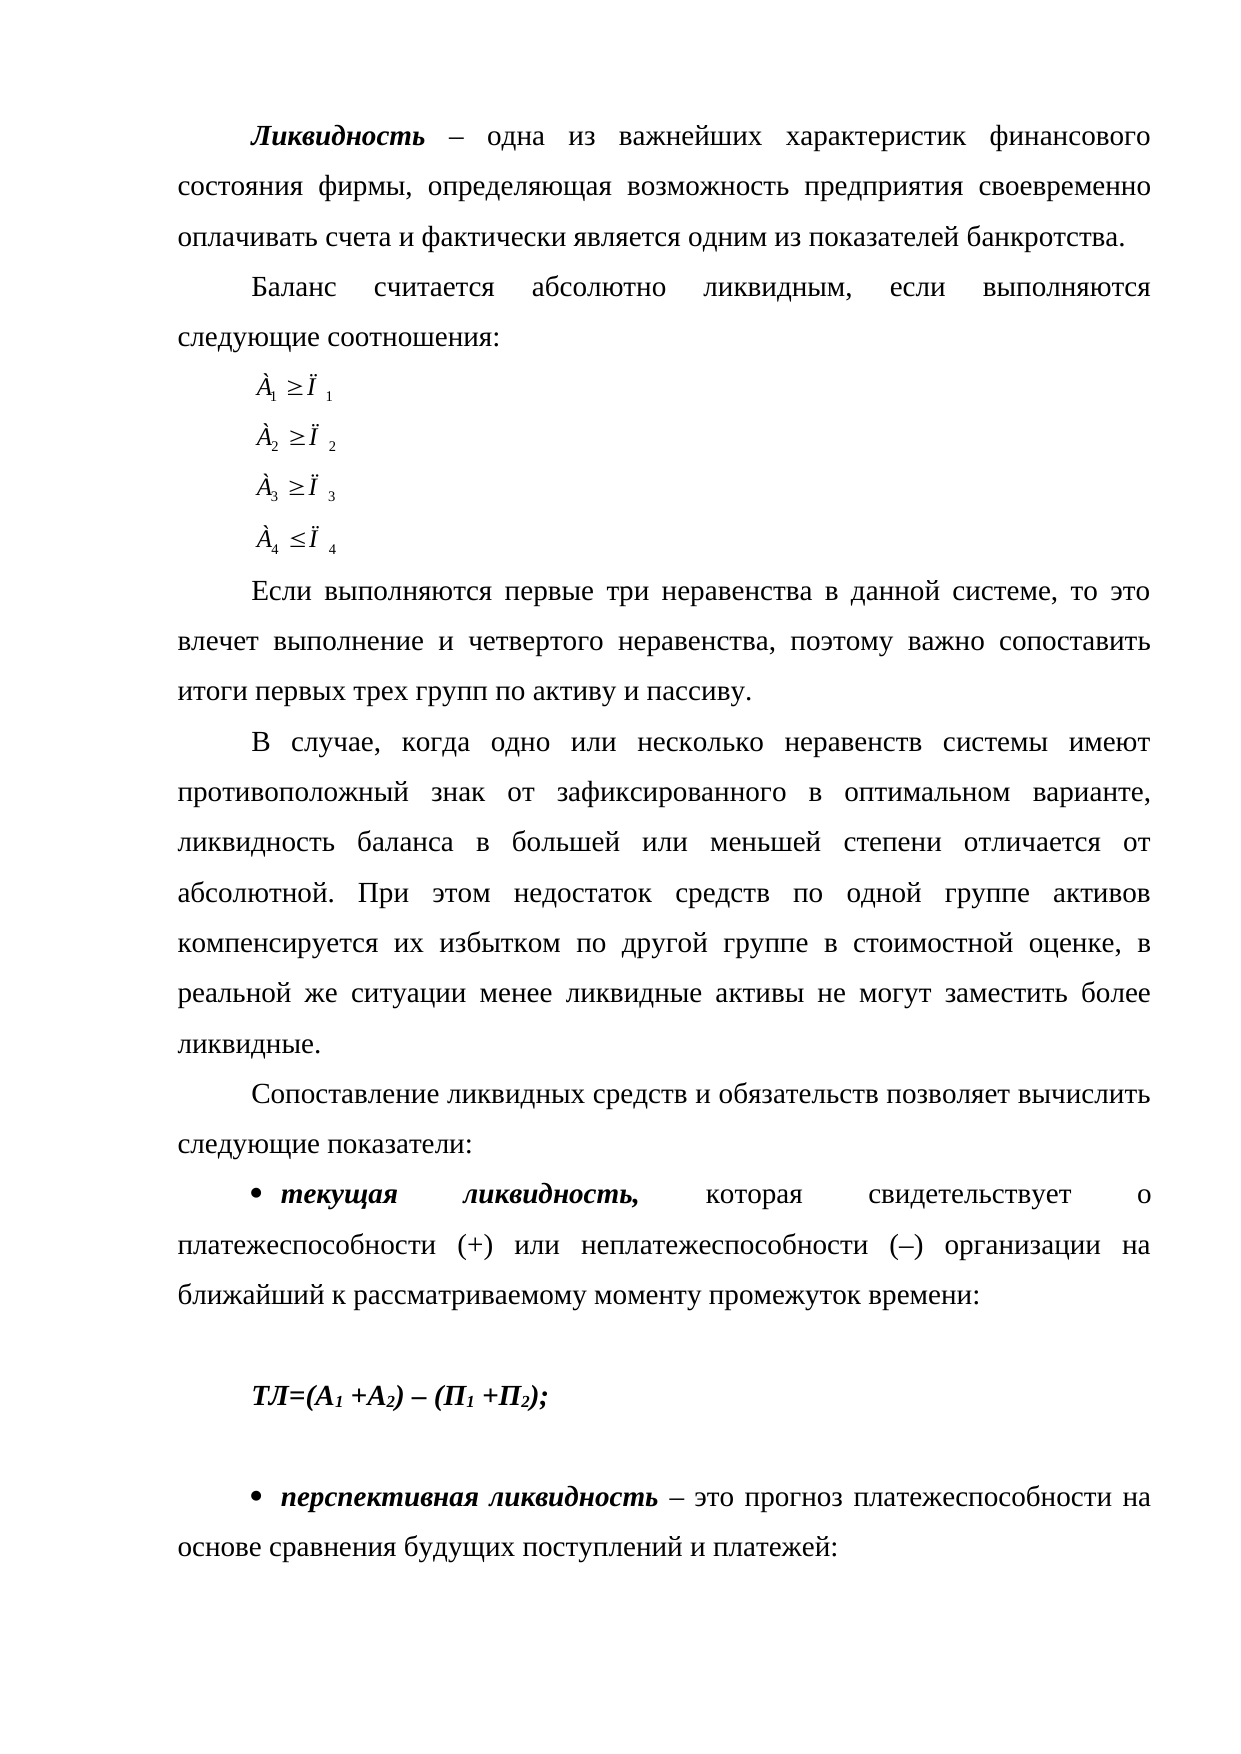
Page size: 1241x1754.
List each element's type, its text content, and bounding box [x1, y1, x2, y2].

text ТЛ=(А1 +А2) – (П1 +П2); [177, 1378, 1152, 1412]
text Баланс считается абсолютно ликвидным, если выполняются следующие соотношения: [177, 269, 1152, 353]
text В случае, когда одно или несколько неравенств системы имеют противоположный знак от зафиксированного в оптимальном варианте, ликвидность баланса в большей или меньшей степени отличается от абсолютной. При этом недостаток средств по одной группе активов компенсируется их избытком по другой группе в стоимостной оценке, в реальной же ситуации менее ликвидные активы не могут заместить более ликвидные. [177, 724, 1152, 1059]
text Ликвидность – одна из важнейших характеристик финансового состояния фирмы, определяющая возможность предприятия своевременно оплачивать счета и фактически является одним из показателей банкротства. [177, 118, 1152, 252]
list текущая ликвидность, которая свидетельствует о платежеспособности (+) или неплатежеспособности (–) организации на ближайший к рассматриваемому моменту промежуток времени: [177, 1177, 1152, 1311]
text Если выполняются первые три неравенства в данной системе, то это влечет выполнение и четвертого неравенства, поэтому важно сопоставить итоги первых трех групп по активу и пассиву. [177, 573, 1152, 707]
list перспективная ликвидность – это прогноз платежеспособности на основе сравнения будущих поступлений и платежей: [177, 1479, 1152, 1563]
text Сопоставление ликвидных средств и обязательств позволяет вычислить следующие показатели: [177, 1076, 1152, 1160]
